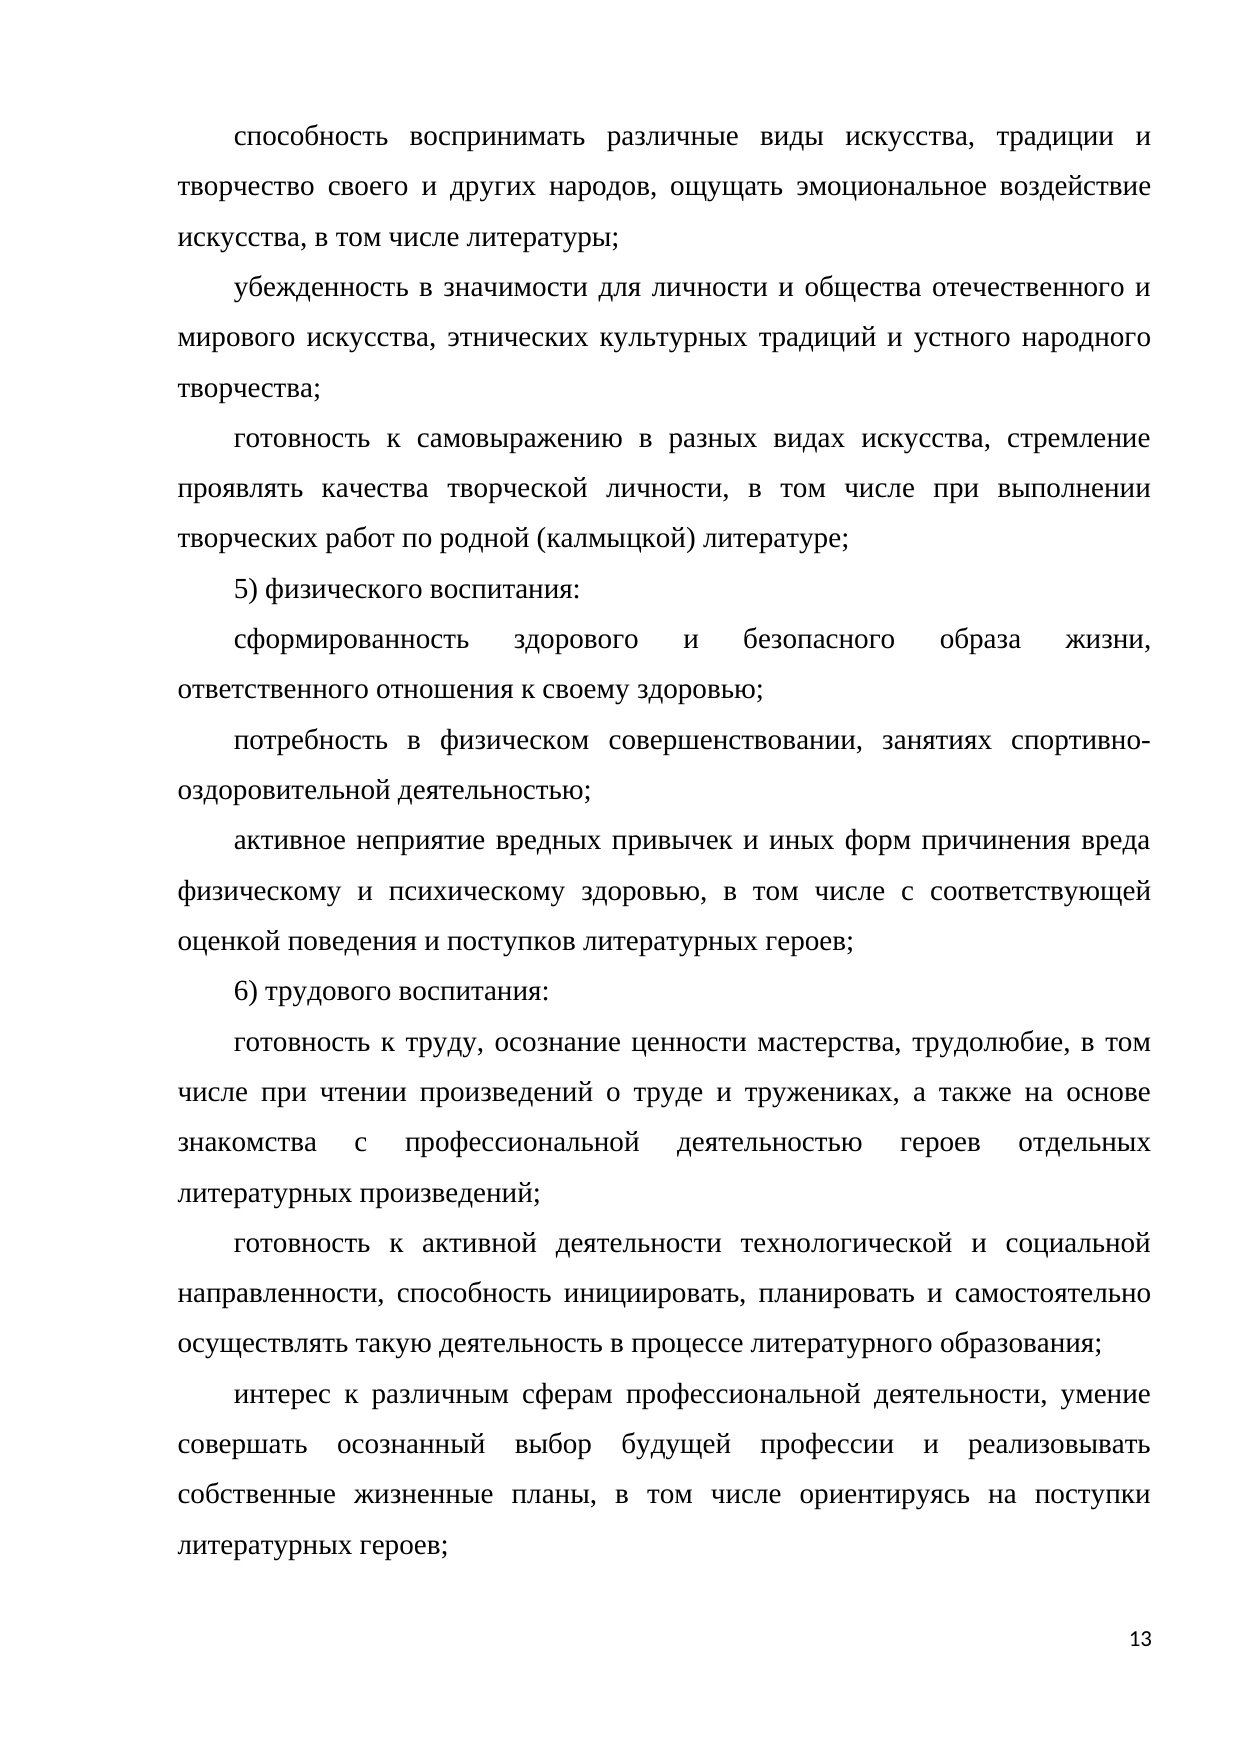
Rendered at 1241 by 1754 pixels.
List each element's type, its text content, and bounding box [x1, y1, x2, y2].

text способность воспринимать различные виды искусства, традиции и творчество своего и других народов, ощущать эмоциональное воздействие искусства, в том числе литературы; [177, 118, 1152, 252]
text активное неприятие вредных привычек и иных форм причинения вреда физическому и психическому здоровью, в том числе с соответствующей оценкой поведения и поступков литературных героев; [177, 822, 1152, 957]
text убежденность в значимости для личности и общества отечественного и мирового искусства, этнических культурных традиций и устного народного творчества; [177, 269, 1152, 403]
text готовность к самовыражению в разных видах искусства, стремление проявлять качества творческой личности, в том числе при выполнении творческих работ по родной (калмыцкой) литературе; [177, 420, 1152, 554]
text готовность к активной деятельности технологической и социальной направленности, способность инициировать, планировать и самостоятельно осуществлять такую деятельность в процессе литературного образования; [177, 1225, 1152, 1359]
text готовность к труду, осознание ценности мастерства, трудолюбие, в том числе при чтении произведений о труде и тружениках, а также на основе знакомства с профессиональной деятельностью героев отдельных литературных произведений; [177, 1024, 1152, 1208]
text интерес к различным сферам профессиональной деятельности, умение совершать осознанный выбор будущей профессии и реализовывать собственные жизненные планы, в том числе ориентируясь на поступки литературных героев; [177, 1376, 1152, 1560]
text 6) трудового воспитания: [177, 973, 1152, 1007]
text потребность в физическом совершенствовании, занятиях спортивно-оздоровительной деятельностью; [177, 722, 1152, 806]
text сформированность здорового и безопасного образа жизни, ответственного отношения к своему здоровью; [177, 621, 1152, 705]
text 5) физического воспитания: [177, 571, 1152, 604]
